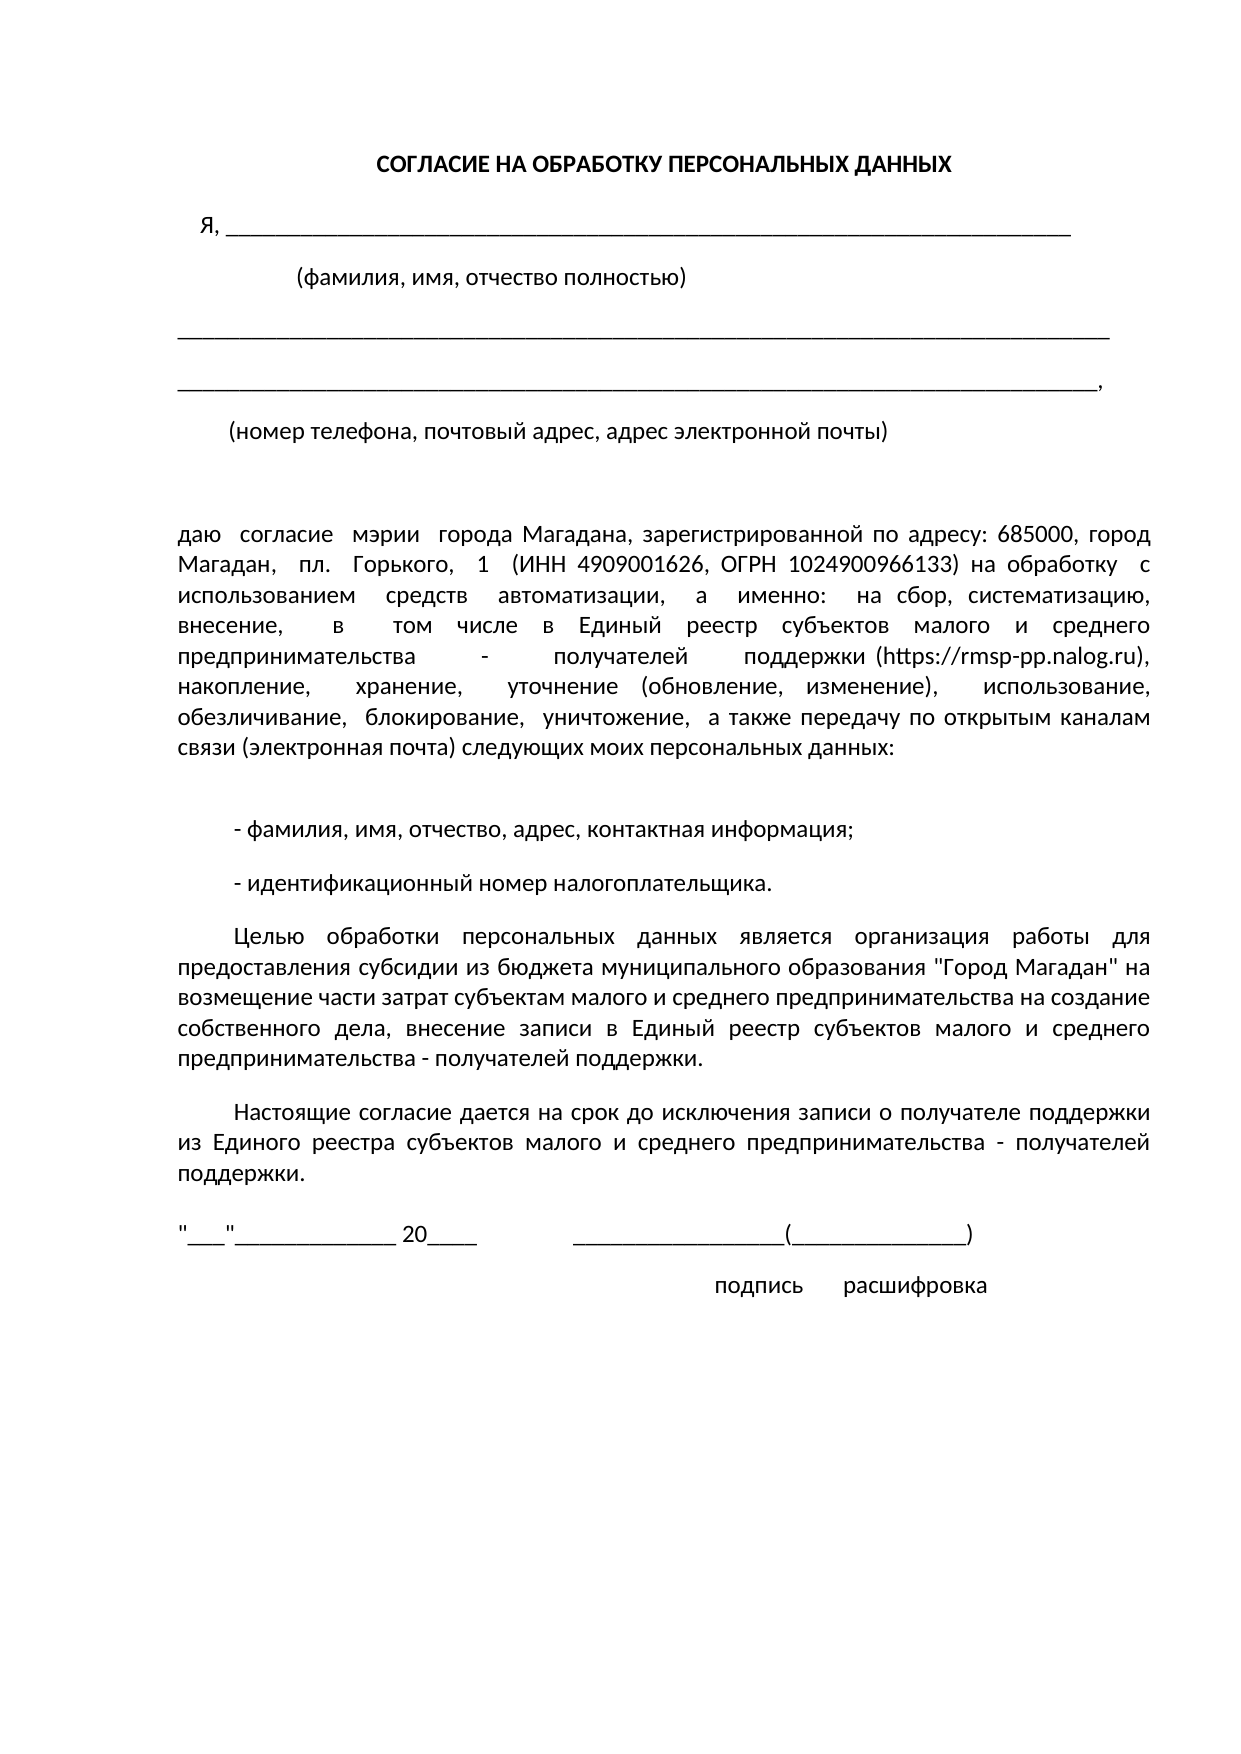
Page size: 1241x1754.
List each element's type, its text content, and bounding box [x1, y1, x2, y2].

text "___"_____________ 20____ _________________(______________) [177, 1218, 1152, 1248]
text Я, ____________________________________________________________________ [177, 210, 1152, 240]
text - идентификационный номер налогоплательщика. [177, 867, 1152, 897]
text (номер телефона, почтовый адрес, адрес электронной почты) [177, 415, 1152, 446]
text ___________________________________________________________________________ [177, 312, 1152, 343]
text __________________________________________________________________________, [177, 364, 1152, 394]
text Настоящие согласие дается на срок до исключения записи о получателе поддержки из Единого реестра субъектов малого и среднего предпринимательства - получателей поддержки. [177, 1096, 1152, 1187]
text - фамилия, имя, отчество, адрес, контактная информация; [177, 813, 1152, 844]
text подпись расшифровка [177, 1269, 1152, 1300]
text СОГЛАСИЕ НА ОБРАБОТКУ ПЕРСОНАЛЬНЫХ ДАННЫХ [177, 149, 1152, 179]
text (фамилия, имя, отчество полностью) [177, 261, 1152, 292]
text даю согласие мэрии города Магадана, зарегистрированной по адресу: 685000, город Магадан, пл. Горького, 1 (ИНН 4909001626, ОГРН 1024900966133) на обработку с использованием средств автоматизации, а именно: на сбор, систематизацию, внесение, в том числе в Единый реестр субъектов малого и среднего предпринимательства - получателей поддержки (https://rmsp-pp.nalog.ru), накопление, хранение, уточнение (обновление, изменение), использование, обезличивание, блокирование, уничтожение, а также передачу по открытым каналам связи (электронная почта) следующих моих персональных данных: [177, 518, 1152, 762]
text Целью обработки персональных данных является организация работы для предоставления субсидии из бюджета муниципального образования "Город Магадан" на возмещение части затрат субъектам малого и среднего предпринимательства на создание собственного дела, внесение записи в Единый реестр субъектов малого и среднего предпринимательства - получателей поддержки. [177, 920, 1152, 1073]
